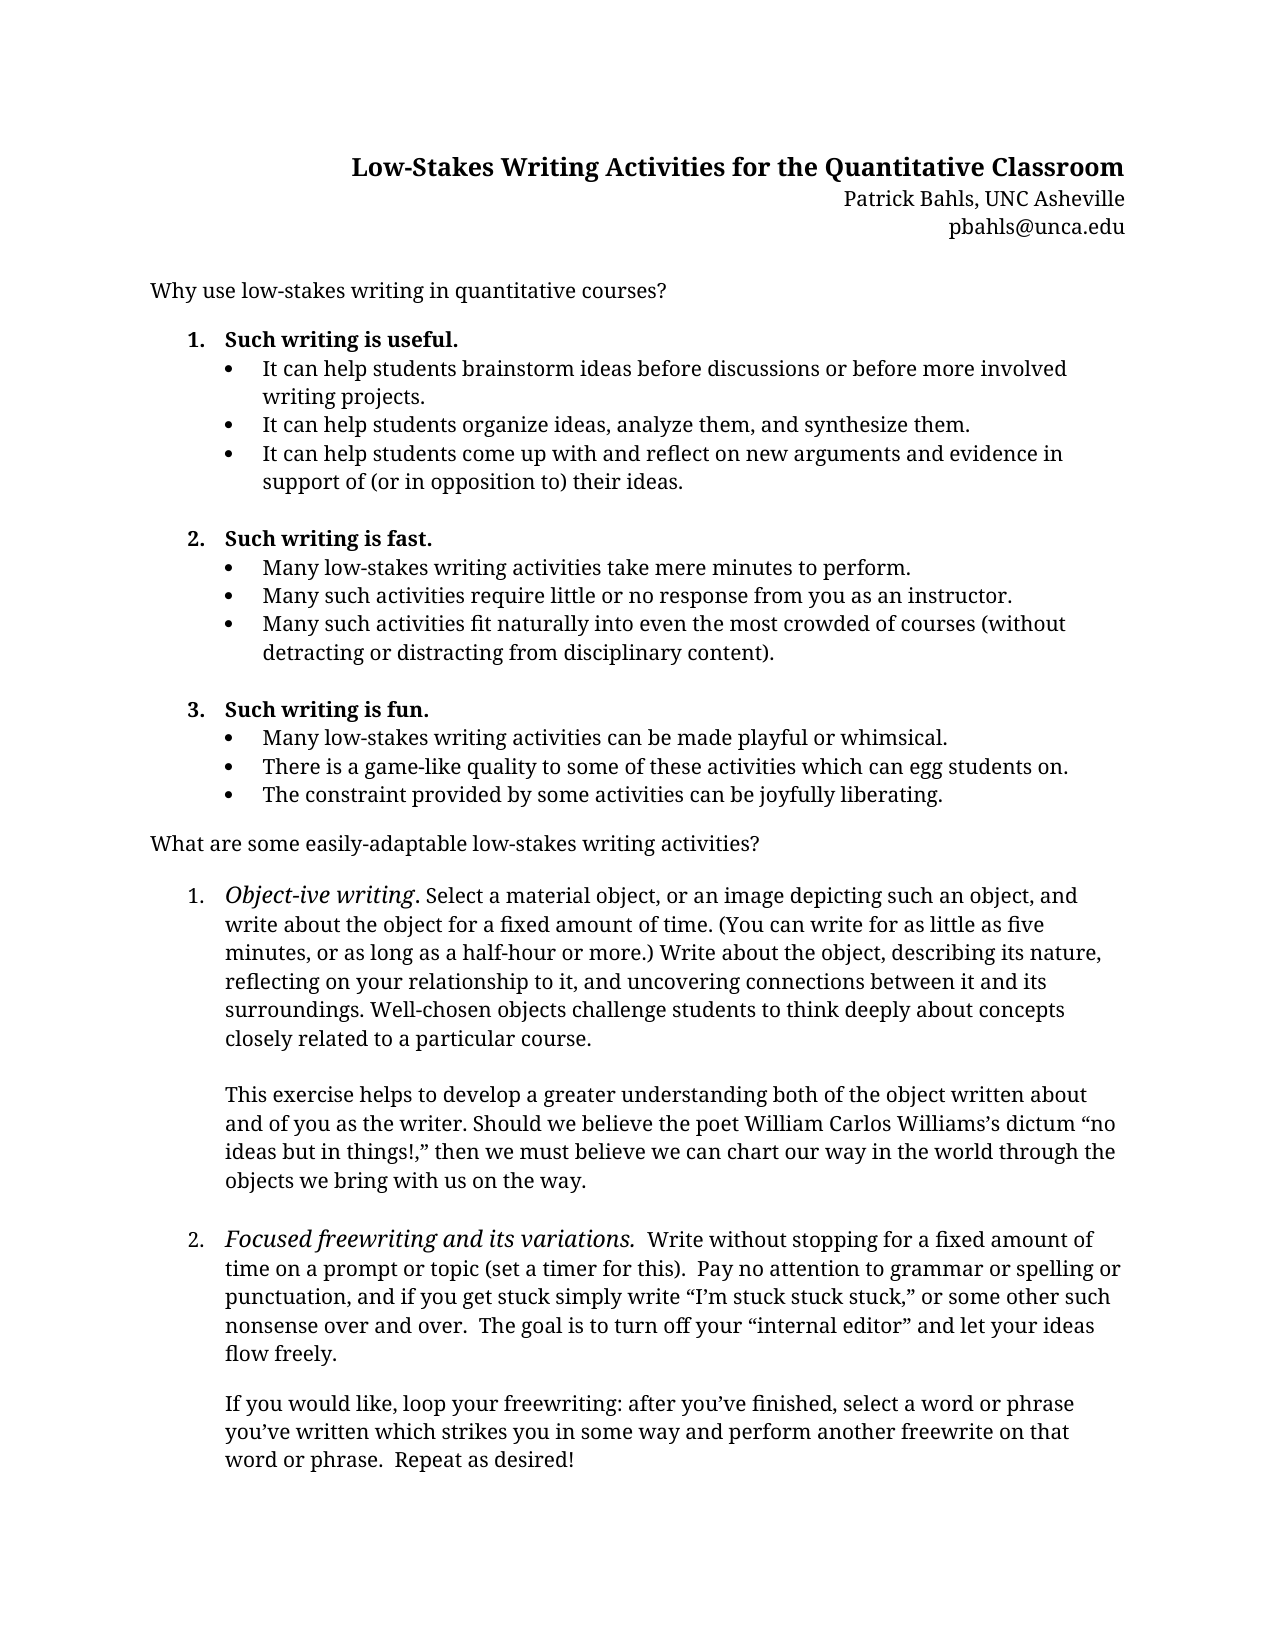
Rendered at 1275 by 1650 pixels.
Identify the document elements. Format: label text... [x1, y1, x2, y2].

list It can help students come up with and reflect on new arguments and evidence in support of (or in opposition to) their ideas. [225, 439, 1125, 496]
list Such writing is fast. [187, 524, 1125, 553]
text What are some easily-adaptable low-stakes writing activities? [150, 829, 1125, 858]
list Such writing is fun. [187, 695, 1125, 723]
list It can help students brainstorm ideas before discussions or before more involved writing projects. [225, 354, 1125, 411]
list Many low-stakes writing activities can be made playful or whimsical. [225, 723, 1125, 752]
text Why use low-stakes writing in quantitative courses? [150, 276, 1125, 304]
list Many such activities require little or no response from you as an instructor. [225, 581, 1125, 609]
list Focused freewriting and its variations. Write without stopping for a fixed amount of time on a prompt or topic (set a timer for this). Pay no attention to grammar or spelling or punctuation, and if you get stuck simply write “I’m stuck stuck stuck,” or some other such nonsense over and over. The goal is to turn off your “internal editor” and let your ideas flow freely. [187, 1223, 1125, 1368]
list Object-ive writing. Select a material object, or an image depicting such an object, and write about the object for a fixed amount of time. (You can write for as little as five minutes, or as long as a half-hour or more.) Write about the object, describing its nature, reflecting on your relationship to it, and uncovering connections between it and its surroundings. Well-chosen objects challenge students to think deeply about concepts closely related to a particular course. [187, 879, 1125, 1052]
list The constraint provided by some activities can be joyfully liberating. [225, 780, 1125, 809]
text If you would like, loop your freewriting: after you’ve finished, select a word or phrase you’ve written which strikes you in some way and perform another freewrite on that word or phrase. Repeat as desired! [225, 1389, 1125, 1474]
list It can help students organize ideas, analyze them, and synthesize them. [225, 411, 1125, 439]
list This exercise helps to develop a greater understanding both of the object written about and of you as the writer. Should we believe the poet William Carlos Williams’s dictum “no ideas but in things!,” then we must believe we can chart our way in the world through the objects we bring with us on the way. [225, 1081, 1125, 1194]
text Patrick Bahls, UNC Asheville [150, 184, 1125, 212]
list Such writing is useful. [187, 325, 1125, 354]
list Many such activities fit naturally into even the most crowded of courses (without detracting or distracting from disciplinary content). [225, 609, 1125, 666]
list Many low-stakes writing activities take mere minutes to perform. [225, 553, 1125, 581]
list There is a game-like quality to some of these activities which can egg students on. [225, 752, 1125, 780]
text pbahls@unca.edu [150, 212, 1125, 241]
text Low-Stakes Writing Activities for the Quantitative Classroom [150, 150, 1125, 184]
